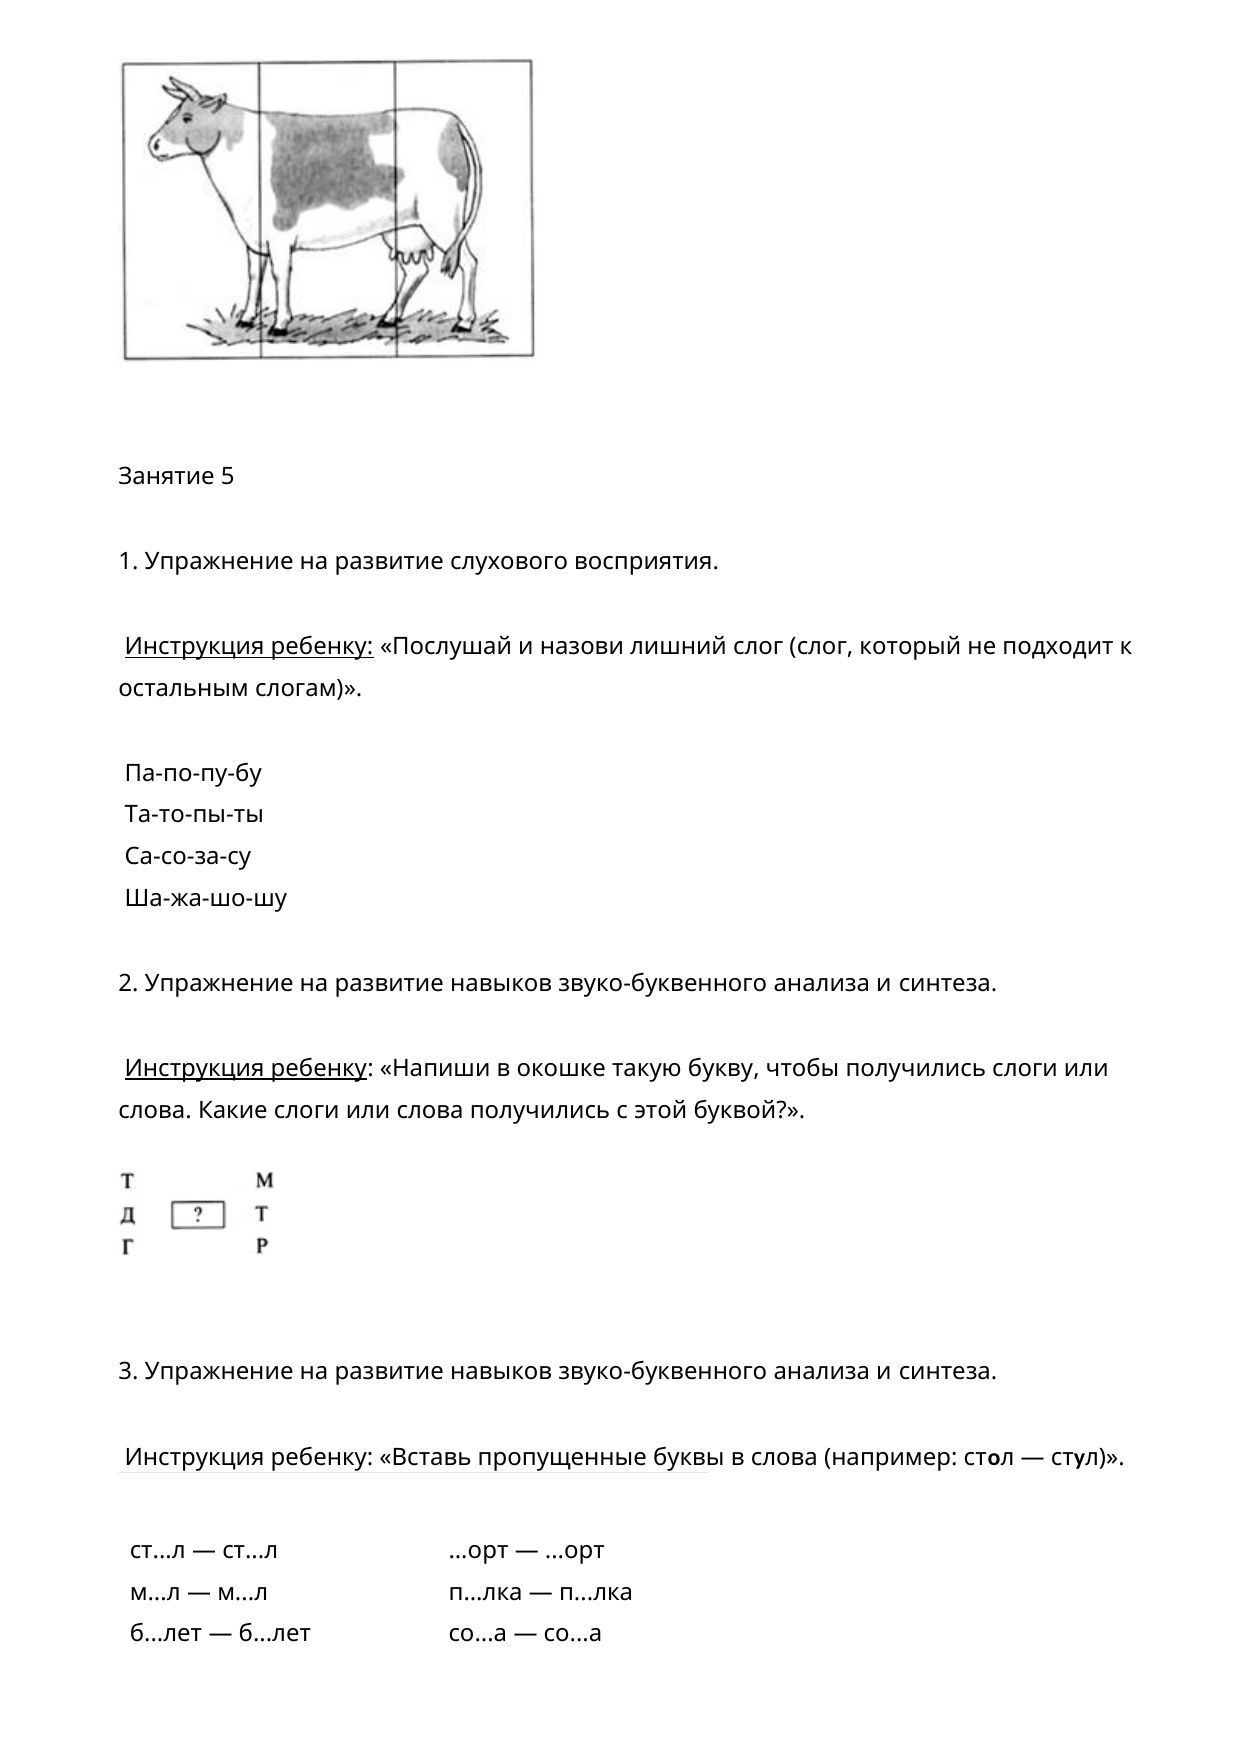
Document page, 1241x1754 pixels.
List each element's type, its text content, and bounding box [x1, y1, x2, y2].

text Инструкция ребенку: «Напиши в окошке такую букву, чтобы получились слоги или слова. Какие слоги или слова получились с этой буквой?». [118, 1042, 1181, 1125]
text Инструкция ребенку: «Послушай и назови лишний слог (слог, который не подходит к остальным слогам)». [118, 620, 1181, 703]
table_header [118, 1473, 437, 1656]
text Занятие 5 [118, 449, 1181, 491]
picture [118, 1168, 275, 1258]
text Па-по-пу-бу Та-то-пы-ты Са-со-за-су Ша-жа-шо-шу [118, 747, 1181, 913]
text 3. Упражнение на развитие навыков звуко-буквенного анализа и синтеза. [118, 1345, 1181, 1387]
text 1. Упражнение на развитие слухового восприятия. [118, 535, 1181, 576]
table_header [437, 1473, 709, 1656]
picture [118, 58, 539, 363]
text 2. Упражнение на развитие навыков звуко-буквенного анализа и синтеза. [118, 957, 1181, 998]
text Инструкция ребенку: «Вставь пропущенные буквы в слова (например: стол — стул)». [118, 1430, 1181, 1472]
